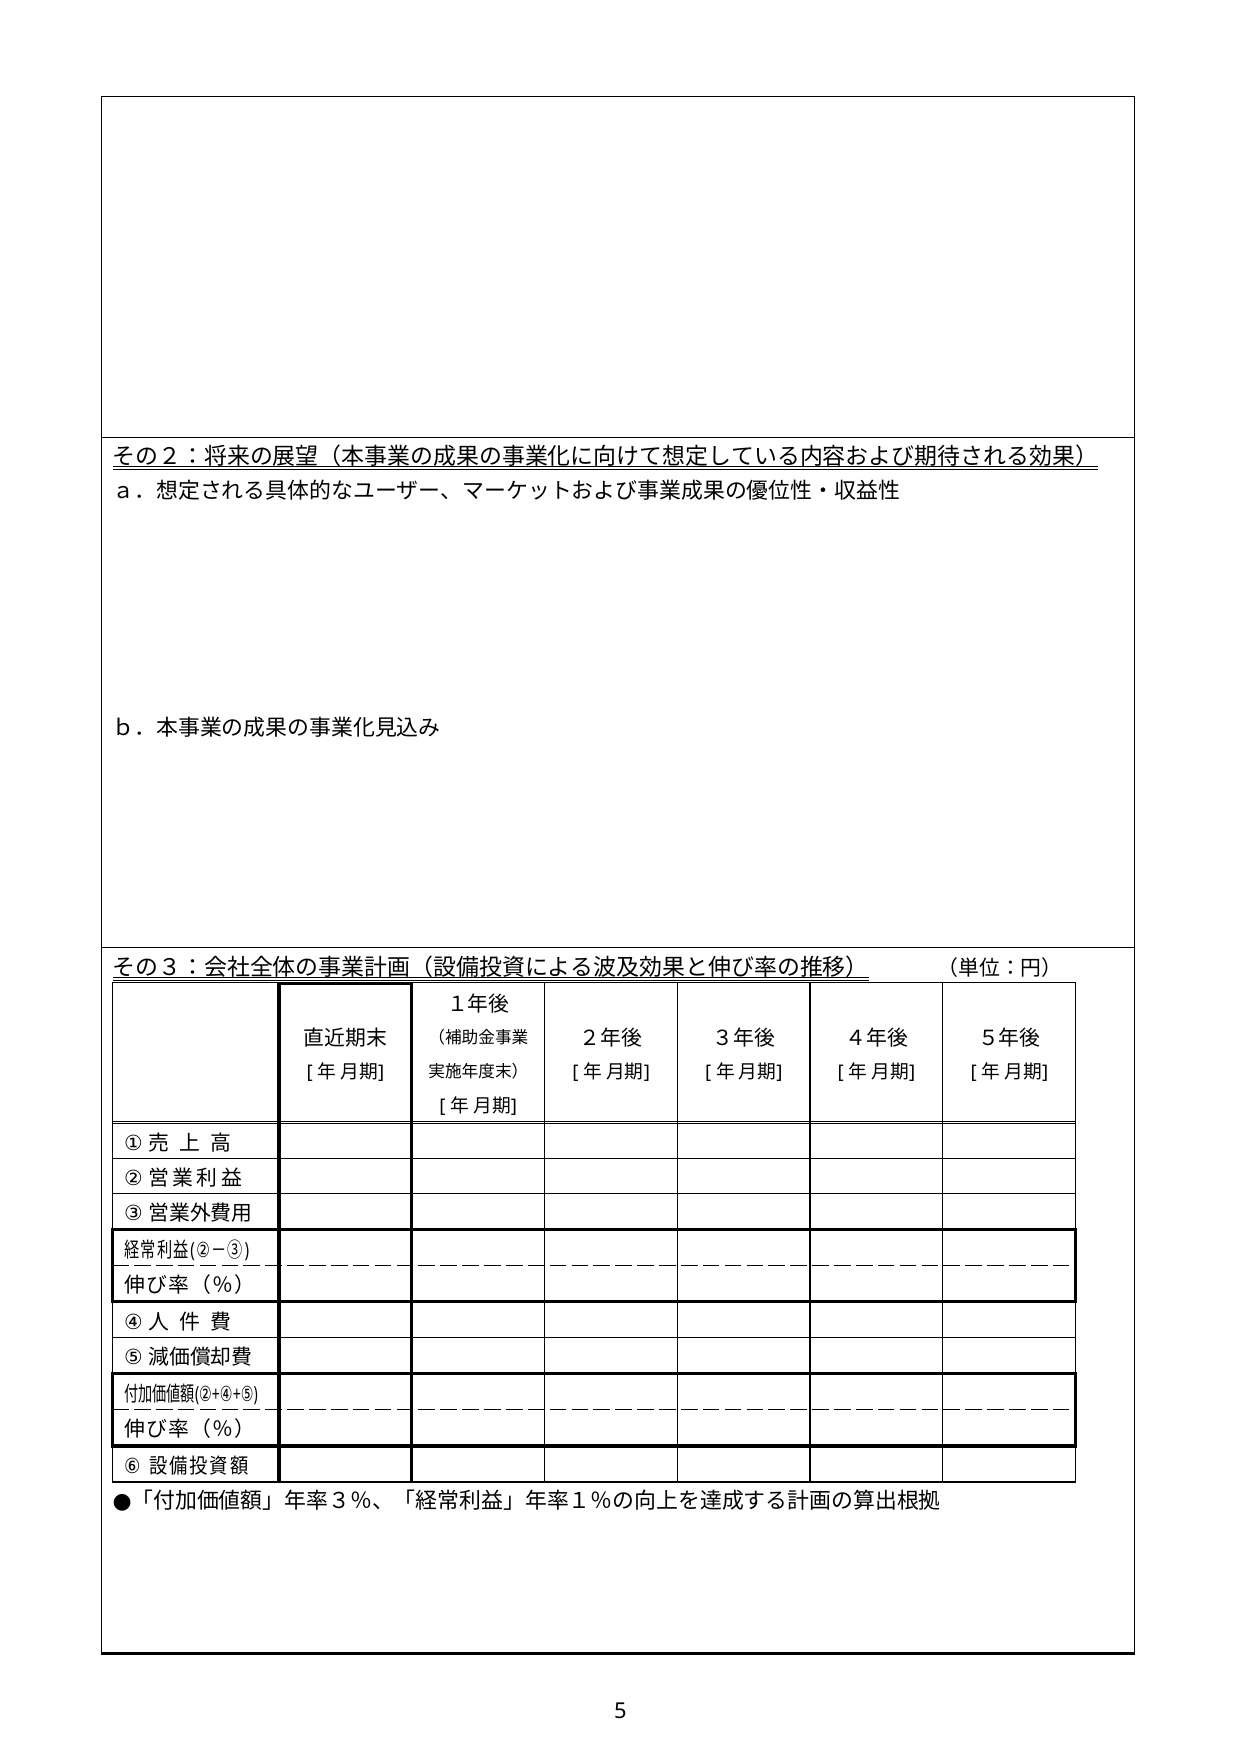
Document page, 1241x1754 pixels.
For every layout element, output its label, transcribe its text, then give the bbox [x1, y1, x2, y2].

table_cell その２：将来の展望（本事業の成果の事業化に向けて想定している内容および期待される効果） ａ．想定される具体的なユーザー、マーケットおよび事業成果の優位性・収益性 ｂ．本事業の成果の事業化見込み [102, 438, 1134, 947]
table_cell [102, 948, 1134, 1652]
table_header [102, 97, 1134, 437]
